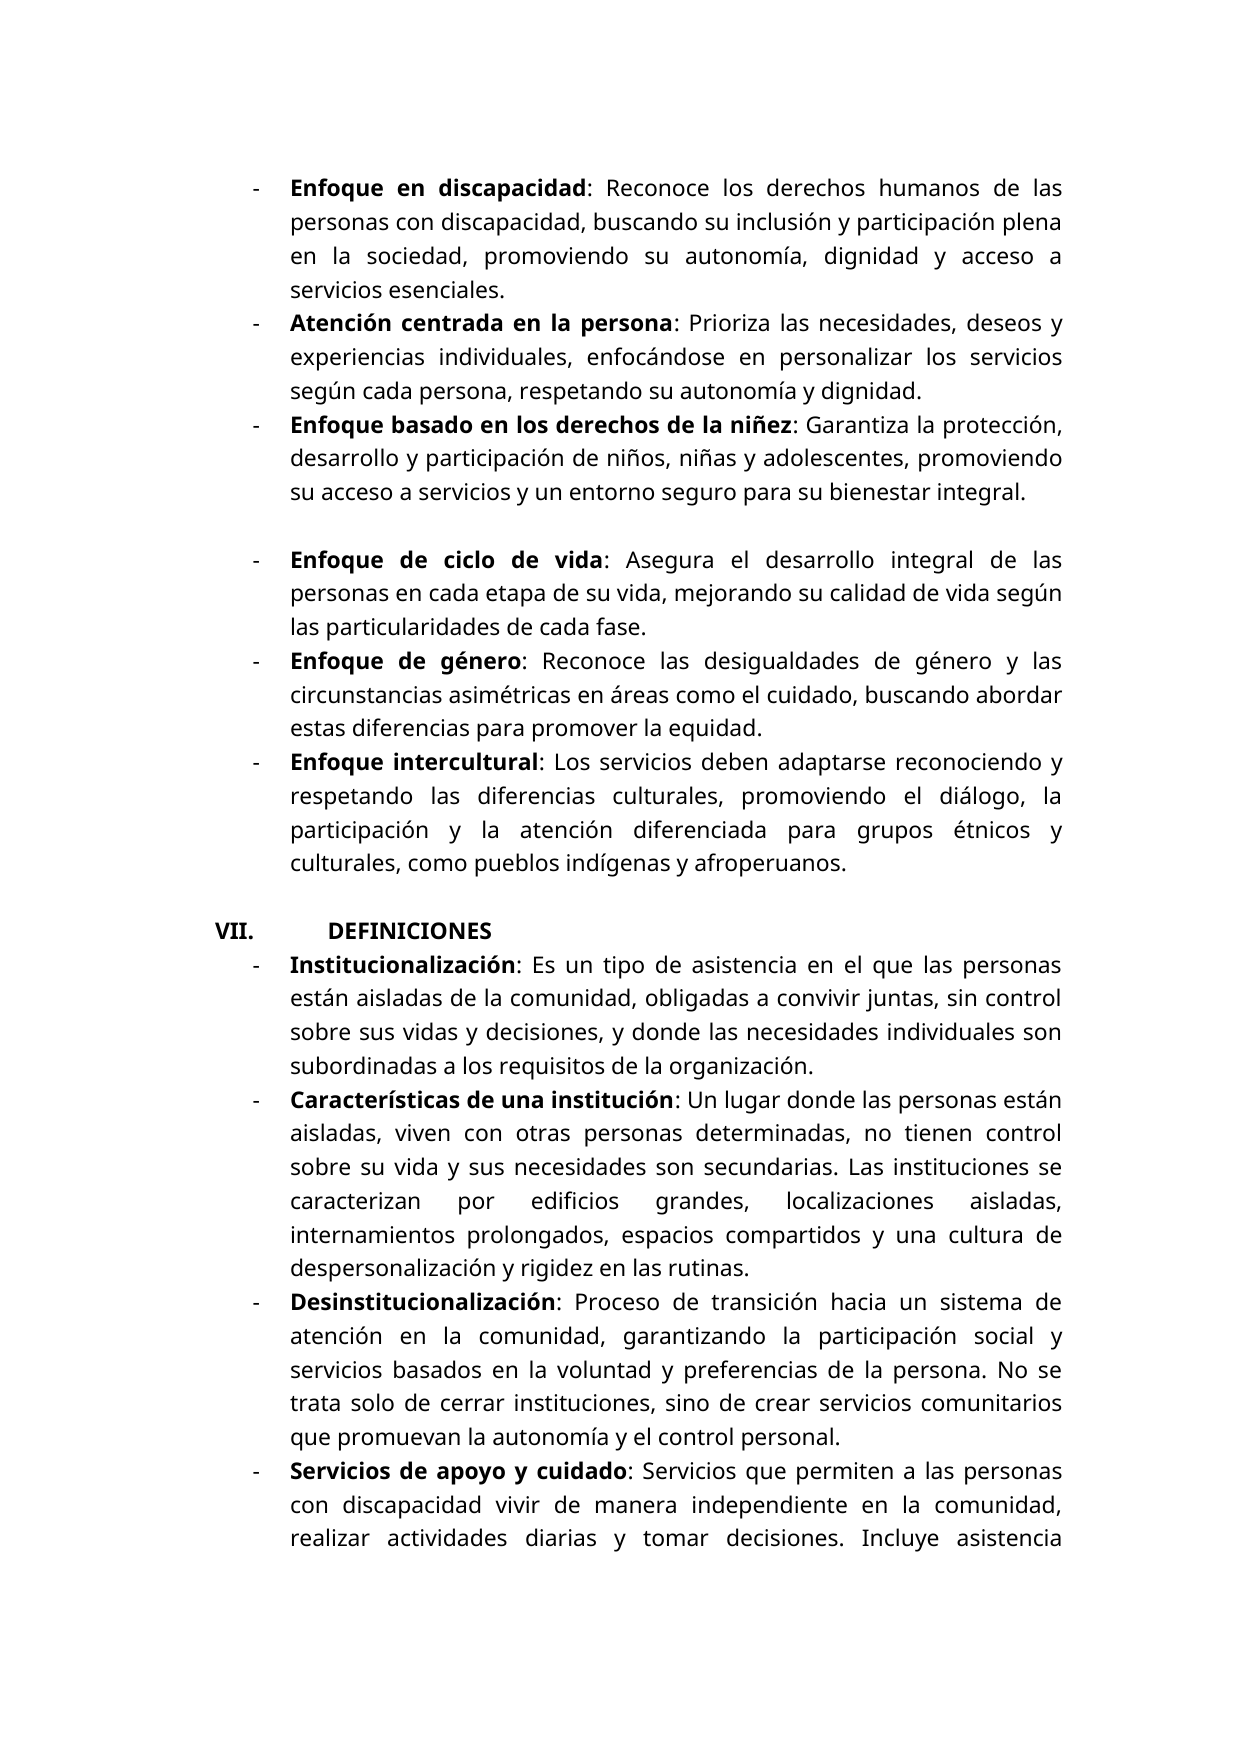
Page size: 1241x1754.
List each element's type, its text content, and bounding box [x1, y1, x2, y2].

list Enfoque en discapacidad: Reconoce los derechos humanos de las personas con discapacidad, buscando su inclusión y participación plena en la sociedad, promoviendo su autonomía, dignidad y acceso a servicios esenciales. [252, 172, 1063, 305]
list Desinstitucionalización: Proceso de transición hacia un sistema de atención en la comunidad, garantizando la participación social y servicios basados en la voluntad y preferencias de la persona. No se trata solo de cerrar instituciones, sino de crear servicios comunitarios que promuevan la autonomía y el control personal. [252, 1286, 1063, 1452]
list Atención centrada en la persona: Prioriza las necesidades, deseos y experiencias individuales, enfocándose en personalizar los servicios según cada persona, respetando su autonomía y dignidad. [252, 307, 1063, 406]
list Enfoque basado en los derechos de la niñez: Garantiza la protección, desarrollo y participación de niños, niñas y adolescentes, promoviendo su acceso a servicios y un entorno seguro para su bienestar integral. [252, 408, 1063, 507]
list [252, 1455, 1063, 1553]
list Enfoque de ciclo de vida: Asegura el desarrollo integral de las personas en cada etapa de su vida, mejorando su calidad de vida según las particularidades de cada fase. [252, 543, 1063, 642]
list Enfoque intercultural: Los servicios deben adaptarse reconociendo y respetando las diferencias culturales, promoviendo el diálogo, la participación y la atención diferenciada para grupos étnicos y culturales, como pueblos indígenas y afroperuanos. [252, 746, 1063, 878]
list Características de una institución: Un lugar donde las personas están aisladas, viven con otras personas determinadas, no tienen control sobre su vida y sus necesidades son secundarias. Las instituciones se caracterizan por edificios grandes, localizaciones aisladas, internamientos prolongados, espacios compartidos y una cultura de despersonalización y rigidez en las rutinas. [252, 1083, 1063, 1283]
list Enfoque de género: Reconoce las desigualdades de género y las circunstancias asimétricas en áreas como el cuidado, buscando abordar estas diferencias para promover la equidad. [252, 645, 1063, 743]
list Institucionalización: Es un tipo de asistencia en el que las personas están aisladas de la comunidad, obligadas a convivir juntas, sin control sobre sus vidas y decisiones, y donde las necesidades individuales son subordinadas a los requisitos de la organización. [252, 948, 1063, 1081]
list DEFINICIONES [215, 915, 1063, 946]
